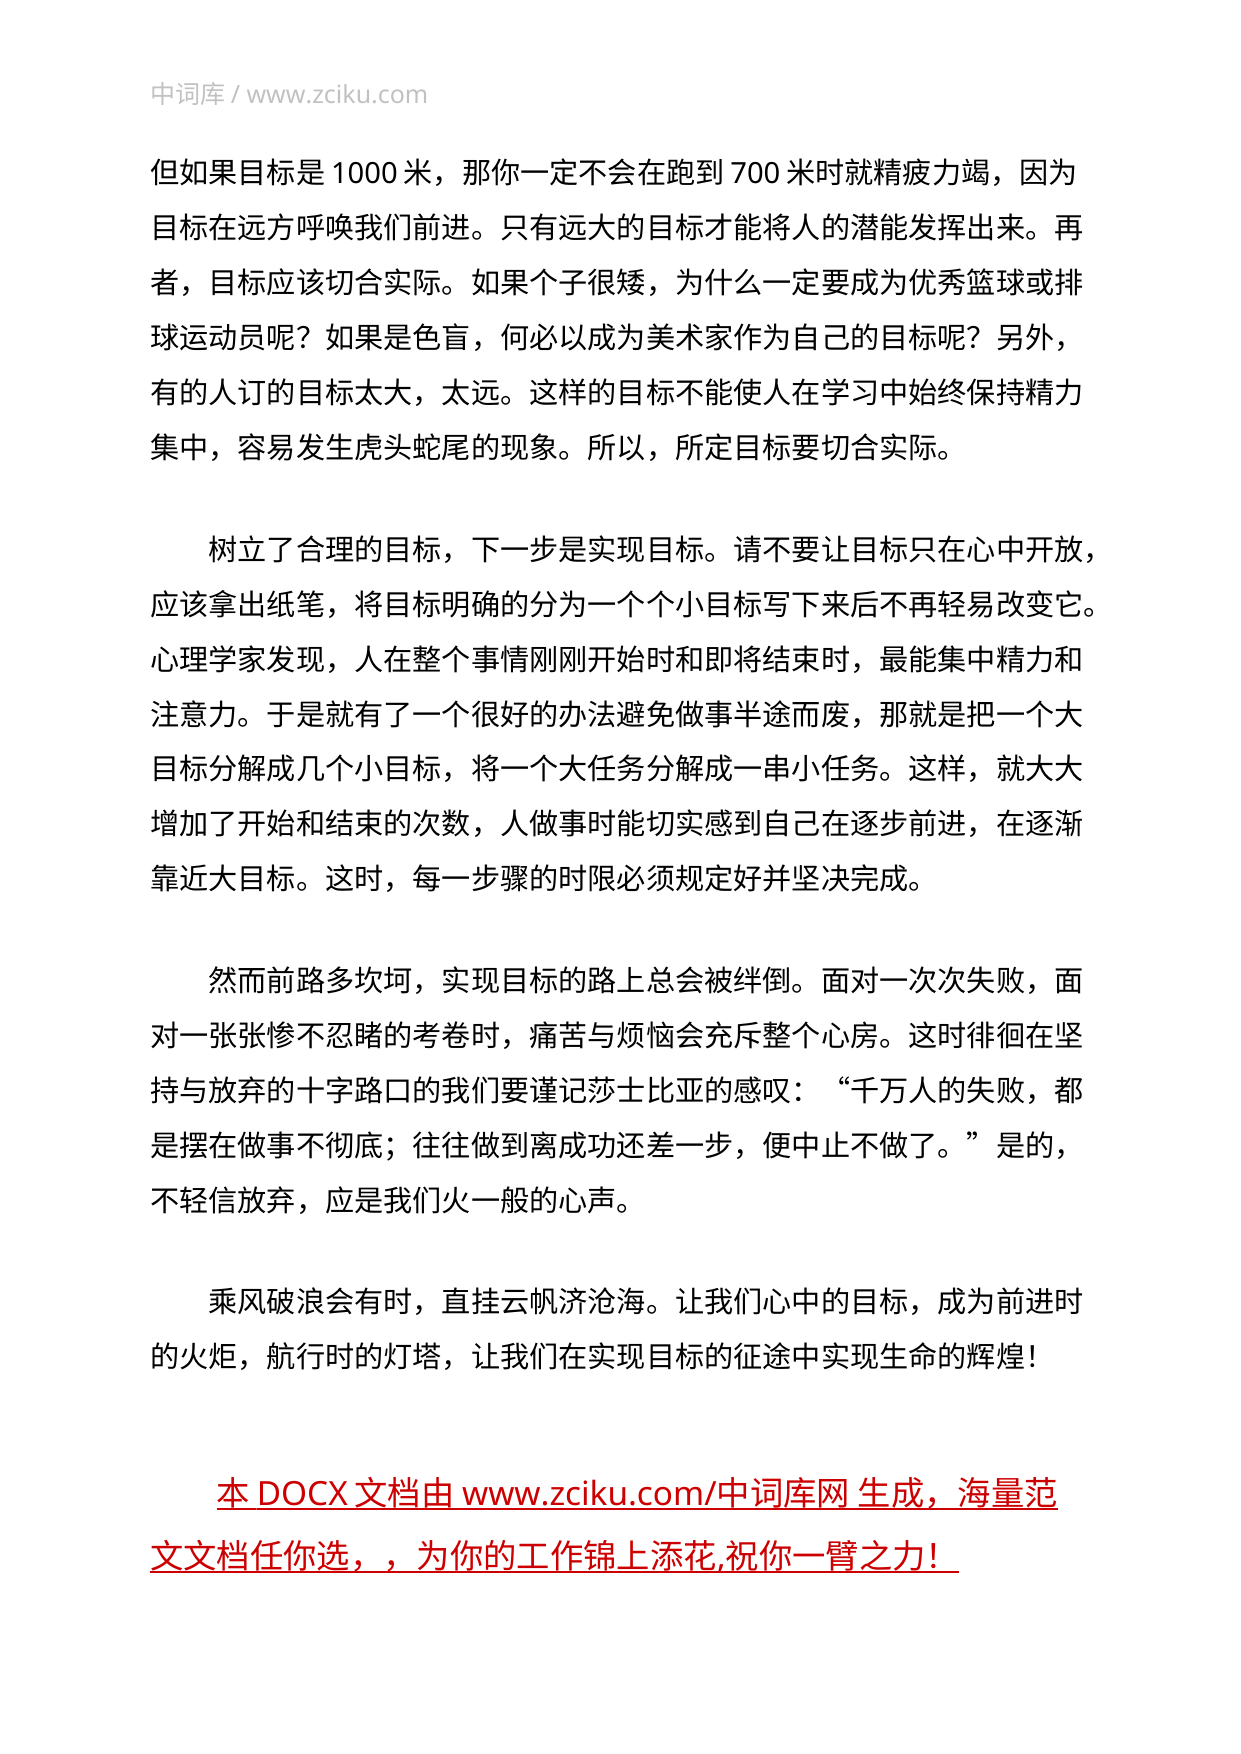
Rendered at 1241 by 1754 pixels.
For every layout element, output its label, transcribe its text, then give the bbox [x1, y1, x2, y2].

text 乘风破浪会有时，直挂云帆济沧海。让我们心中的目标，成为前进时的火炬，航行时的灯塔，让我们在实现目标的征途中实现生命的辉煌！ [150, 1279, 1090, 1376]
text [150, 150, 1090, 467]
text 本DOCX文档由 www.zciku.com/中词库网 生成，海量范文文档任你选，，为你的工作锦上添花,祝你一臂之力！ [150, 1467, 1090, 1578]
text 树立了合理的目标，下一步是实现目标。请不要让目标只在心中开放，应该拿出纸笔，将目标明确的分为一个个小目标写下来后不再轻易改变它。心理学家发现，人在整个事情刚刚开始时和即将结束时，最能集中精力和注意力。于是就有了一个很好的办法避免做事半途而废，那就是把一个大目标分解成几个小目标，将一个大任务分解成一串小任务。这样，就大大增加了开始和结束的次数，人做事时能切实感到自己在逐步前进，在逐渐靠近大目标。这时，每一步骤的时限必须规定好并坚决完成。 [150, 526, 1090, 898]
text 然而前路多坎坷，实现目标的路上总会被绊倒。面对一次次失败，面对一张张惨不忍睹的考卷时，痛苦与烦恼会充斥整个心房。这时徘徊在坚持与放弃的十字路口的我们要谨记莎士比亚的感叹：“千万人的失败，都是摆在做事不彻底；往往做到离成功还差一步，便中止不做了。”是的，不轻信放弃，应是我们火一般的心声。 [150, 957, 1090, 1219]
